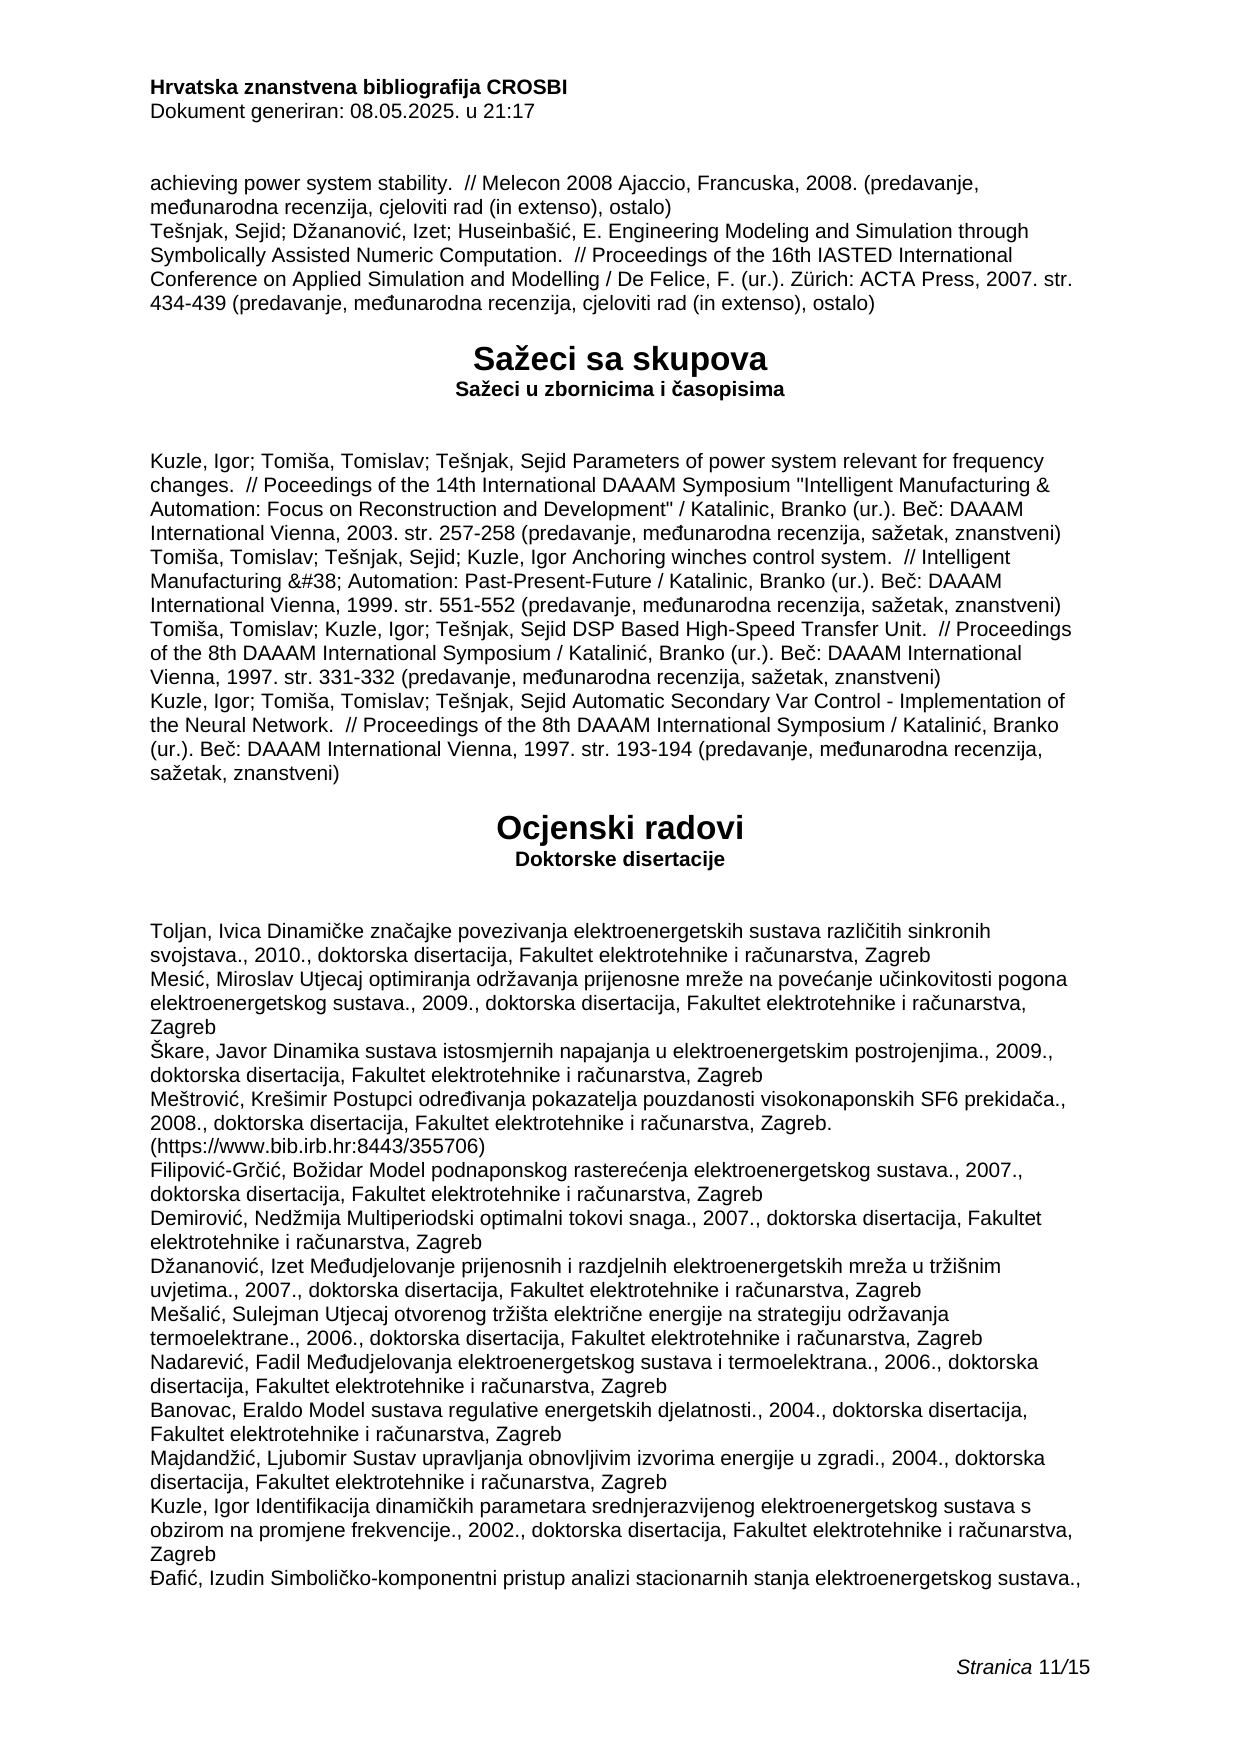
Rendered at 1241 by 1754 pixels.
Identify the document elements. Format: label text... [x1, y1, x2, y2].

text Toljan, Ivica [150, 919, 1090, 967]
text Tomiša, Tomislav; Tešnjak, Sejid; Kuzle, Igor [150, 545, 1090, 617]
text Kuzle, Igor [150, 1494, 1090, 1566]
subtitle Sažeci sa skupova [150, 339, 1090, 377]
text Nadarević, Fadil [150, 1350, 1090, 1398]
text Kuzle, Igor; Tomiša, Tomislav; Tešnjak, Sejid [150, 689, 1090, 784]
text Škare, Javor [150, 1038, 1090, 1086]
text Demirović, Nedžmija [150, 1206, 1090, 1254]
text Filipović-Grčić, Božidar [150, 1158, 1090, 1206]
text Kuzle, Igor; Tomiša, Tomislav; Tešnjak, Sejid [150, 449, 1090, 545]
text Tešnjak, Sejid; Džananović, Izet; Huseinbašić, E. [150, 219, 1090, 315]
text Đafić, Izudin [150, 1566, 1090, 1589]
text Majdandžić, Ljubomir [150, 1446, 1090, 1494]
text Banovac, Eraldo [150, 1398, 1090, 1446]
subtitle Sažeci u zbornicima i časopisima [150, 377, 1090, 401]
text Meštrović, Krešimir [150, 1086, 1090, 1158]
text Tomiša, Tomislav; Kuzle, Igor; Tešnjak, Sejid [150, 617, 1090, 689]
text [150, 171, 1090, 219]
text Mesić, Miroslav [150, 967, 1090, 1038]
subtitle Doktorske disertacije [150, 847, 1090, 871]
subtitle Ocjenski radovi [150, 808, 1090, 847]
text Mešalić, Sulejman [150, 1302, 1090, 1350]
text Džananović, Izet [150, 1254, 1090, 1302]
